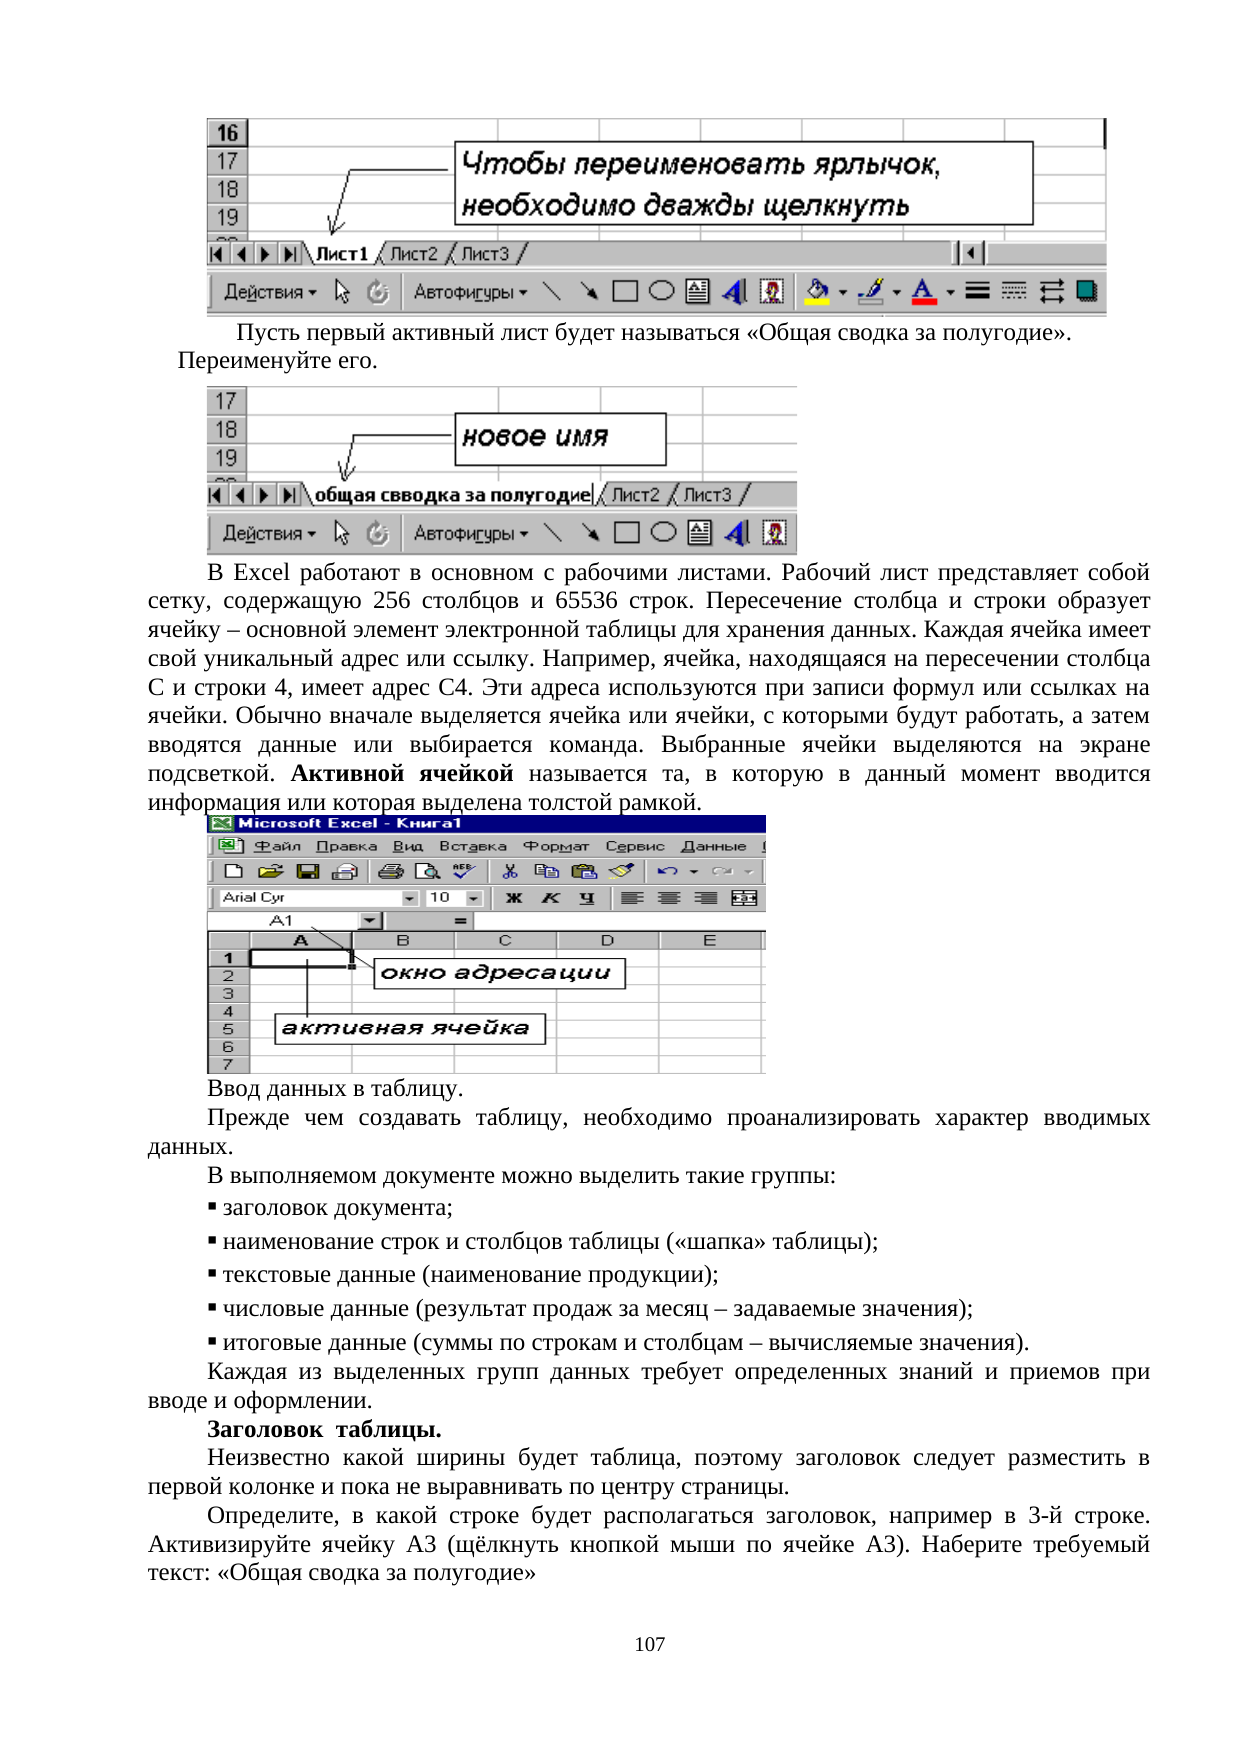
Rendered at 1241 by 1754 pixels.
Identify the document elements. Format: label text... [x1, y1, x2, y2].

picture [206, 815, 766, 1074]
text Определите, в какой строке будет располагаться заголовок, например в 3-й строке. Активизируйте ячейку А3 (щёлкнуть кнопкой мыши по ячейке А3). Наберите требуемый текст: «Общая сводка за полугодие» [148, 1500, 1152, 1586]
text Каждая из выделенных групп данных требует определенных знаний и приемов при вводе и оформлении. [148, 1356, 1152, 1414]
list заголовок документа; [148, 1188, 1152, 1222]
text В Excel работают в основном с рабочими листами. Рабочий лист представляет собой сетку, содержащую 256 столбцов и 65536 строк. Пересечение столбца и строки образует ячейку – основной элемент электронной таблицы для хранения данных. Каждая ячейка имеет свой уникальный адрес или ссылку. Например, ячейка, находящаяся на пересечении столбца С и строки 4, имеет адрес С4. Эти адреса используются при записи формул или ссылках на ячейки. Обычно вначале выделяется ячейка или ячейки, с которыми будут работать, а затем вводятся данные или выбирается команда. Выбранные ячейки выделяются на экране подсветкой. Активной ячейкой называется та, в которую в данный момент вводится информация или которая выделена толстой рамкой. [148, 557, 1152, 816]
text В выполняемом документе можно выделить такие группы: [148, 1160, 1152, 1188]
list текстовые данные (наименование продукции); [148, 1256, 1152, 1289]
text Прежде чем создавать таблицу, необходимо проанализировать характер вводимых данных. [148, 1102, 1152, 1160]
list числовые данные (результат продаж за месяц – задаваемые значения); [148, 1289, 1152, 1323]
text Заголовок таблицы. [148, 1414, 1152, 1442]
text Пусть первый активный лист будет называться «Общая сводка за полугодие». Переименуйте его. [177, 317, 1152, 374]
list наименование строк и столбцов таблицы («шапка» таблицы); [148, 1222, 1152, 1256]
list итоговые данные (суммы по строкам и столбцам – вычисляемые значения). [148, 1323, 1152, 1356]
picture [206, 386, 798, 557]
text Неизвестно какой ширины будет таблица, поэтому заголовок следует разместить в первой колонке и пока не выравнивать по центру страницы. [148, 1442, 1152, 1500]
text Ввод данных в таблицу. [148, 1073, 1152, 1102]
picture [206, 118, 1107, 317]
